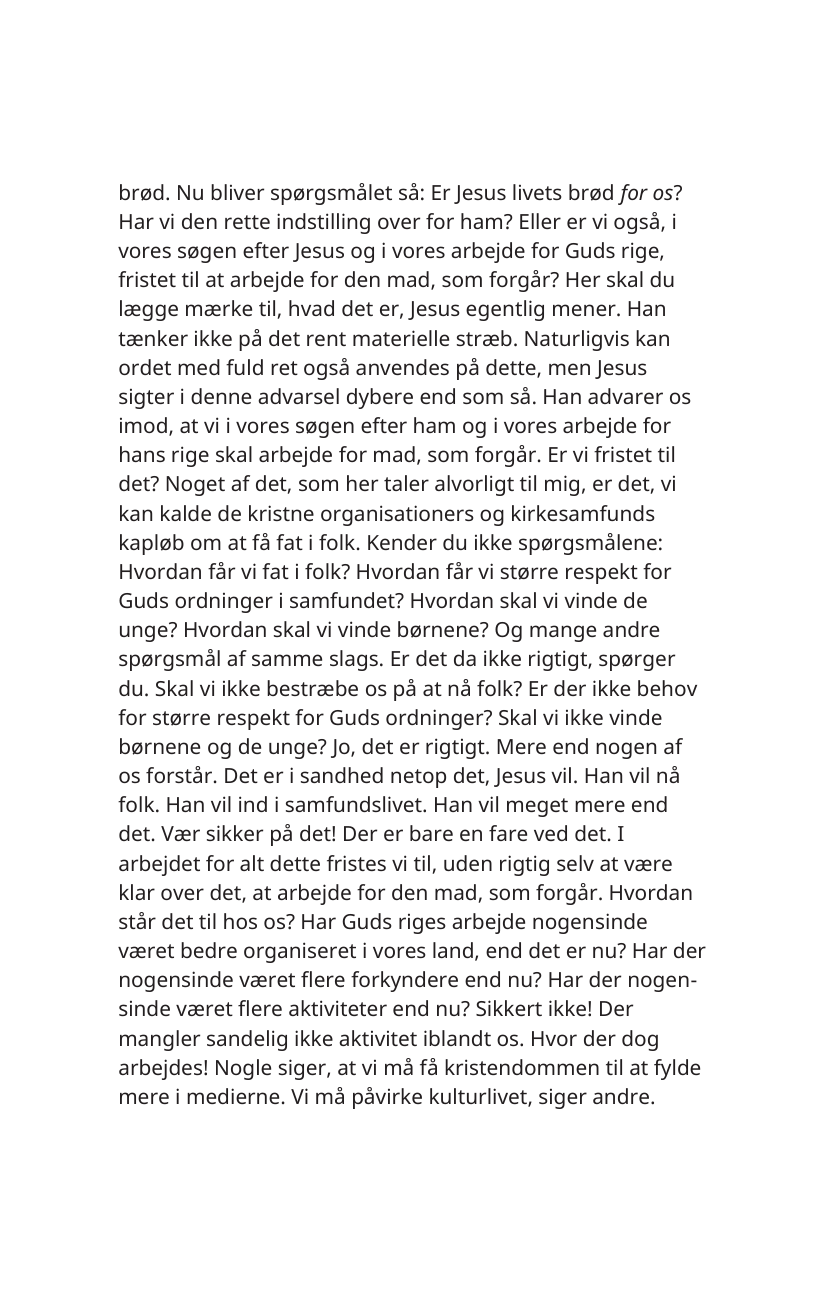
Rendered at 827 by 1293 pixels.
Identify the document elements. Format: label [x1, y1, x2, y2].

text [118, 177, 709, 1111]
